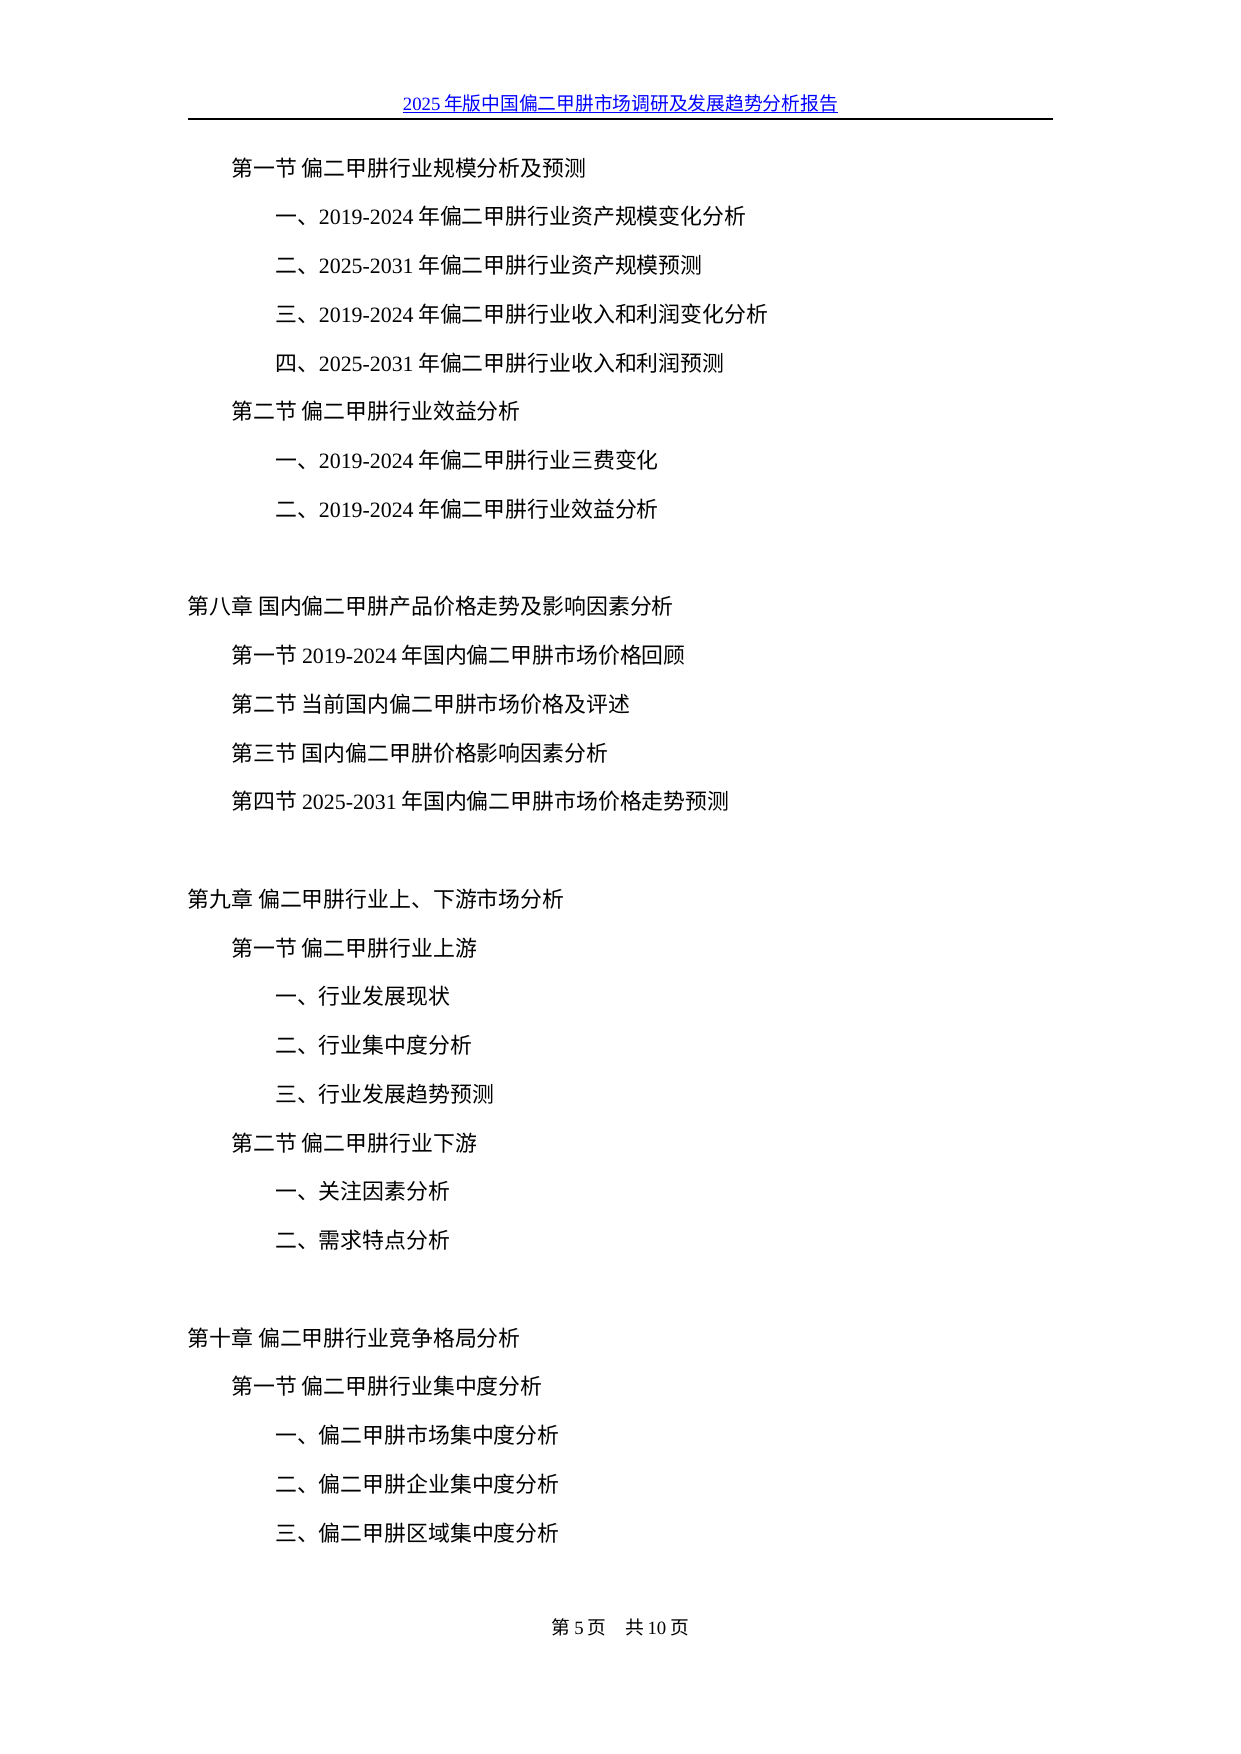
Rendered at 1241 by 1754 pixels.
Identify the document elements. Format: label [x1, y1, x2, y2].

text [187, 150, 1053, 1548]
